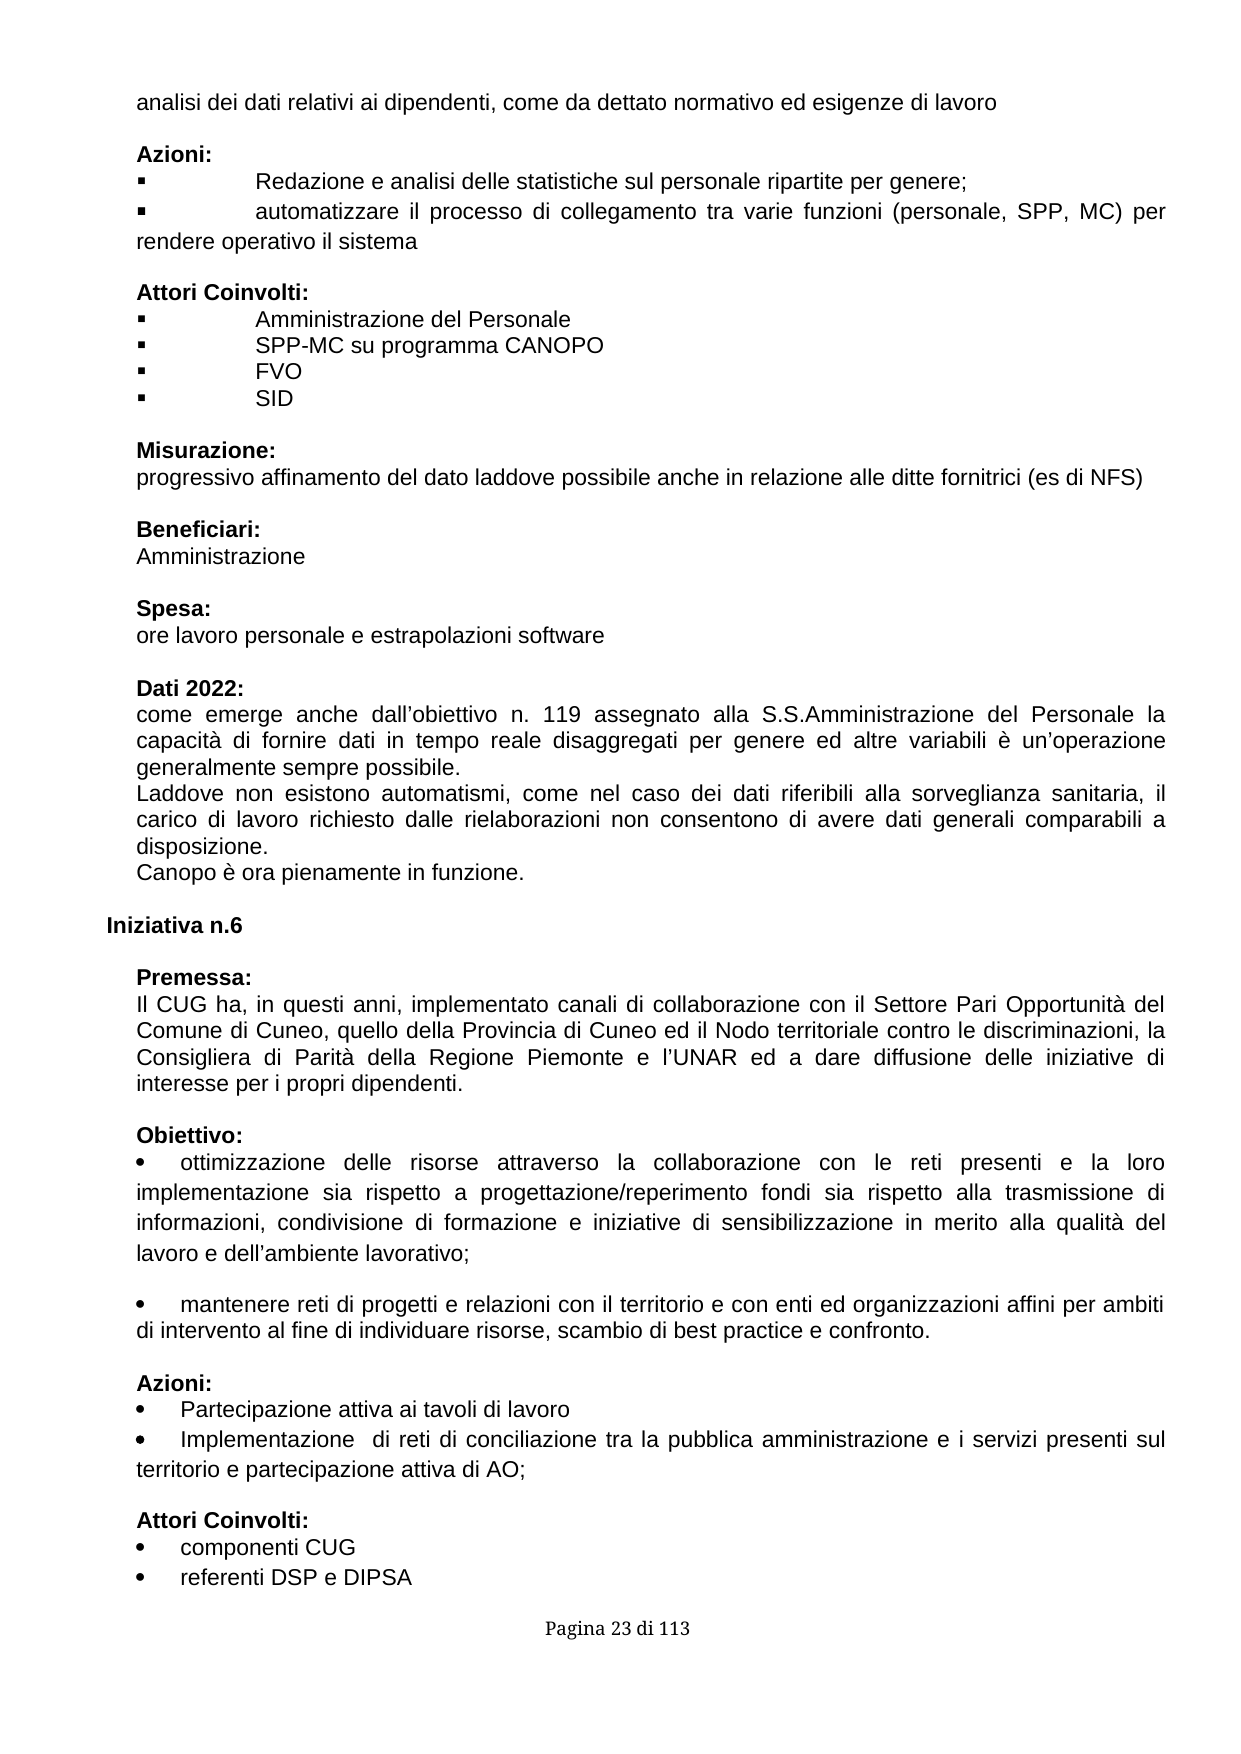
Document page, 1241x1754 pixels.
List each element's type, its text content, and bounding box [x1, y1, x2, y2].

text Beneficiari: [136, 516, 1166, 543]
text Il CUG ha, in questi anni, implementato canali di collaborazione con il Settore Pari Opportunità del Comune di Cuneo, quello della Provincia di Cuneo ed il Nodo territoriale contro le discriminazioni, la Consigliera di Parità della Regione Piemonte e l’UNAR ed a dare diffusione delle iniziative di interesse per i propri dipendenti. [136, 991, 1166, 1096]
text Misurazione: [136, 437, 1166, 464]
text progressivo affinamento del dato laddove possibile anche in relazione alle ditte fornitrici (es di NFS) [136, 464, 1166, 490]
text Premessa: [136, 964, 1166, 991]
list Amministrazione del Personale [136, 306, 1166, 332]
text Iniziativa n.6 [106, 912, 1166, 938]
list SID [136, 384, 1166, 411]
text Canopo è ora pienamente in funzione. [136, 859, 1166, 885]
text Obiettivo: [136, 1122, 1166, 1149]
list ottimizzazione delle risorse attraverso la collaborazione con le reti presenti e la loro implementazione sia rispetto a progettazione/reperimento fondi sia rispetto alla trasmissione di informazioni, condivisione di formazione e iniziative di sensibilizzazione in merito alla qualità del lavoro e dell’ambiente lavorativo; [136, 1149, 1166, 1266]
text Spesa: [136, 595, 1166, 622]
text Azioni: [136, 1369, 1166, 1396]
text analisi dei dati relativi ai dipendenti, come da dettato normativo ed esigenze di lavoro [136, 89, 1166, 115]
text Dati 2022: [136, 674, 1166, 701]
text Attori Coinvolti: [136, 279, 1166, 306]
list Partecipazione attiva ai tavoli di lavoro [136, 1396, 1166, 1422]
list Redazione e analisi delle statistiche sul personale ripartite per genere; [136, 168, 1166, 194]
text ore lavoro personale e estrapolazioni software [136, 622, 1166, 648]
list mantenere reti di progetti e relazioni con il territorio e con enti ed organizzazioni affini per ambiti di intervento al fine di individuare risorse, scambio di best practice e confronto. [136, 1291, 1166, 1343]
text Laddove non esistono automatismi, come nel caso dei dati riferibili alla sorveglianza sanitaria, il carico di lavoro richiesto dalle rielaborazioni non consentono di avere dati generali comparabili a disposizione. [136, 780, 1166, 859]
list SPP-MC su programma CANOPO [136, 332, 1166, 358]
list componenti CUG [136, 1534, 1166, 1560]
list FVO [136, 358, 1166, 384]
text Attori Coinvolti: [136, 1507, 1166, 1534]
text Azioni: [136, 141, 1166, 168]
text Amministrazione [136, 543, 1166, 569]
text come emerge anche dall’obiettivo n. 119 assegnato alla S.S.Amministrazione del Personale la capacità di fornire dati in tempo reale disaggregati per genere ed altre variabili è un’operazione generalmente sempre possibile. [136, 701, 1166, 780]
list referenti DSP e DIPSA [136, 1564, 1166, 1590]
list automatizzare il processo di collegamento tra varie funzioni (personale, SPP, MC) per rendere operativo il sistema [136, 198, 1166, 254]
list Implementazione di reti di conciliazione tra la pubblica amministrazione e i servizi presenti sul territorio e partecipazione attiva di AO; [136, 1426, 1166, 1483]
